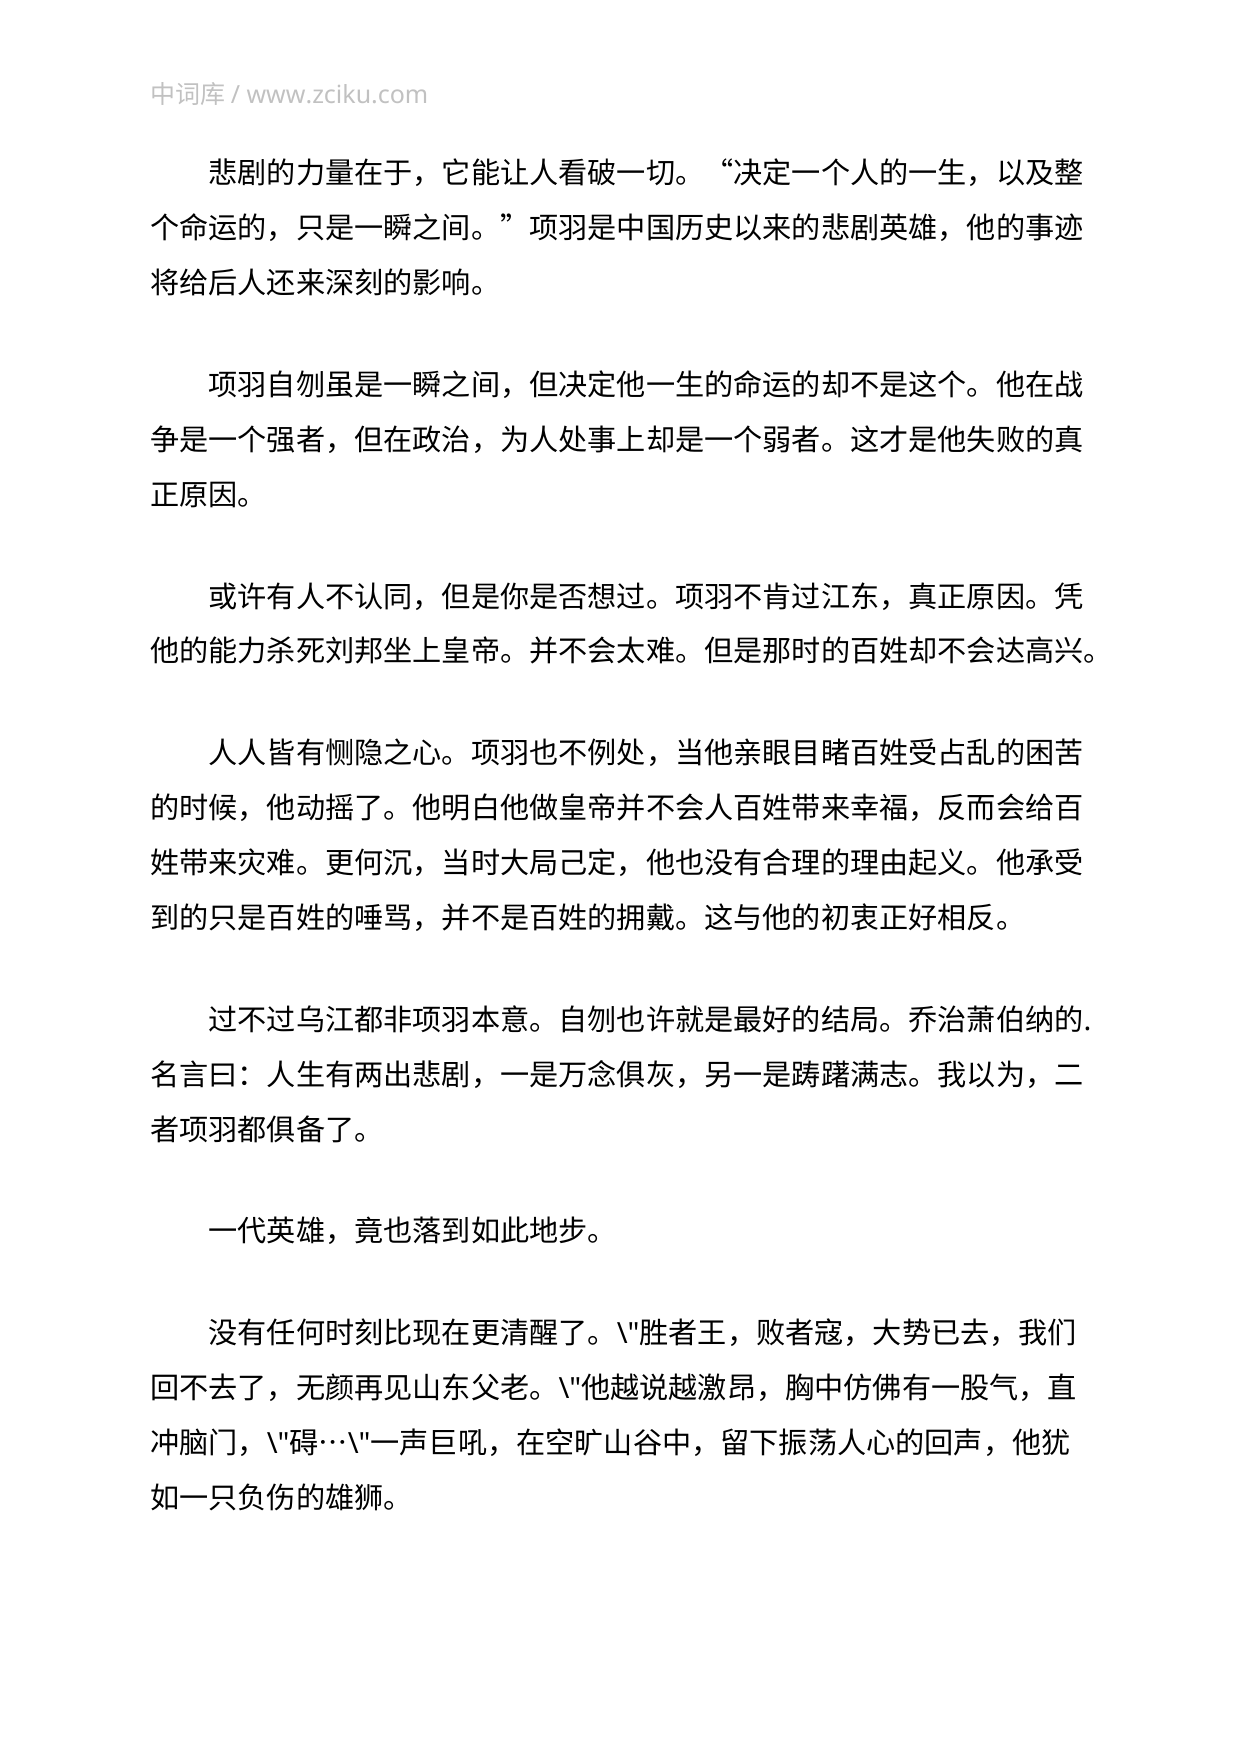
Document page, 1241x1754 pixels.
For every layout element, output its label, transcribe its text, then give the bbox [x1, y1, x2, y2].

text 或许有人不认同，但是你是否想过。项羽不肯过江东，真正原因。凭他的能力杀死刘邦坐上皇帝。并不会太难。但是那时的百姓却不会达高兴。 [150, 573, 1090, 670]
text 项羽自刎虽是一瞬之间，但决定他一生的命运的却不是这个。他在战争是一个强者，但在政治，为人处事上却是一个弱者。这才是他失败的真正原因。 [150, 362, 1090, 514]
text 没有任何时刻比现在更清醒了。\"胜者王，败者寇，大势已去，我们回不去了，无颜再见山东父老。\"他越说越激昂，胸中仿佛有一股气，直冲脑门，\"碍…\"一声巨吼，在空旷山谷中，留下振荡人心的回声，他犹如一只负伤的雄狮。 [150, 1310, 1090, 1517]
text 人人皆有恻隐之心。项羽也不例处，当他亲眼目睹百姓受占乱的困苦的时候，他动摇了。他明白他做皇帝并不会人百姓带来幸福，反而会给百姓带来灾难。更何沉，当时大局己定，他也没有合理的理由起义。他承受到的只是百姓的唾骂，并不是百姓的拥戴。这与他的初衷正好相反。 [150, 730, 1090, 937]
text 过不过乌江都非项羽本意。自刎也许就是最好的结局。乔治萧伯纳的.名言曰：人生有两出悲剧，一是万念俱灰，另一是踌躇满志。我以为，二者项羽都俱备了。 [150, 996, 1090, 1148]
text 悲剧的力量在于，它能让人看破一切。“决定一个人的一生，以及整个命运的，只是一瞬之间。”项羽是中国历史以来的悲剧英雄，他的事迹将给后人还来深刻的影响。 [150, 150, 1090, 302]
text 一代英雄，竟也落到如此地步。 [150, 1208, 1090, 1250]
